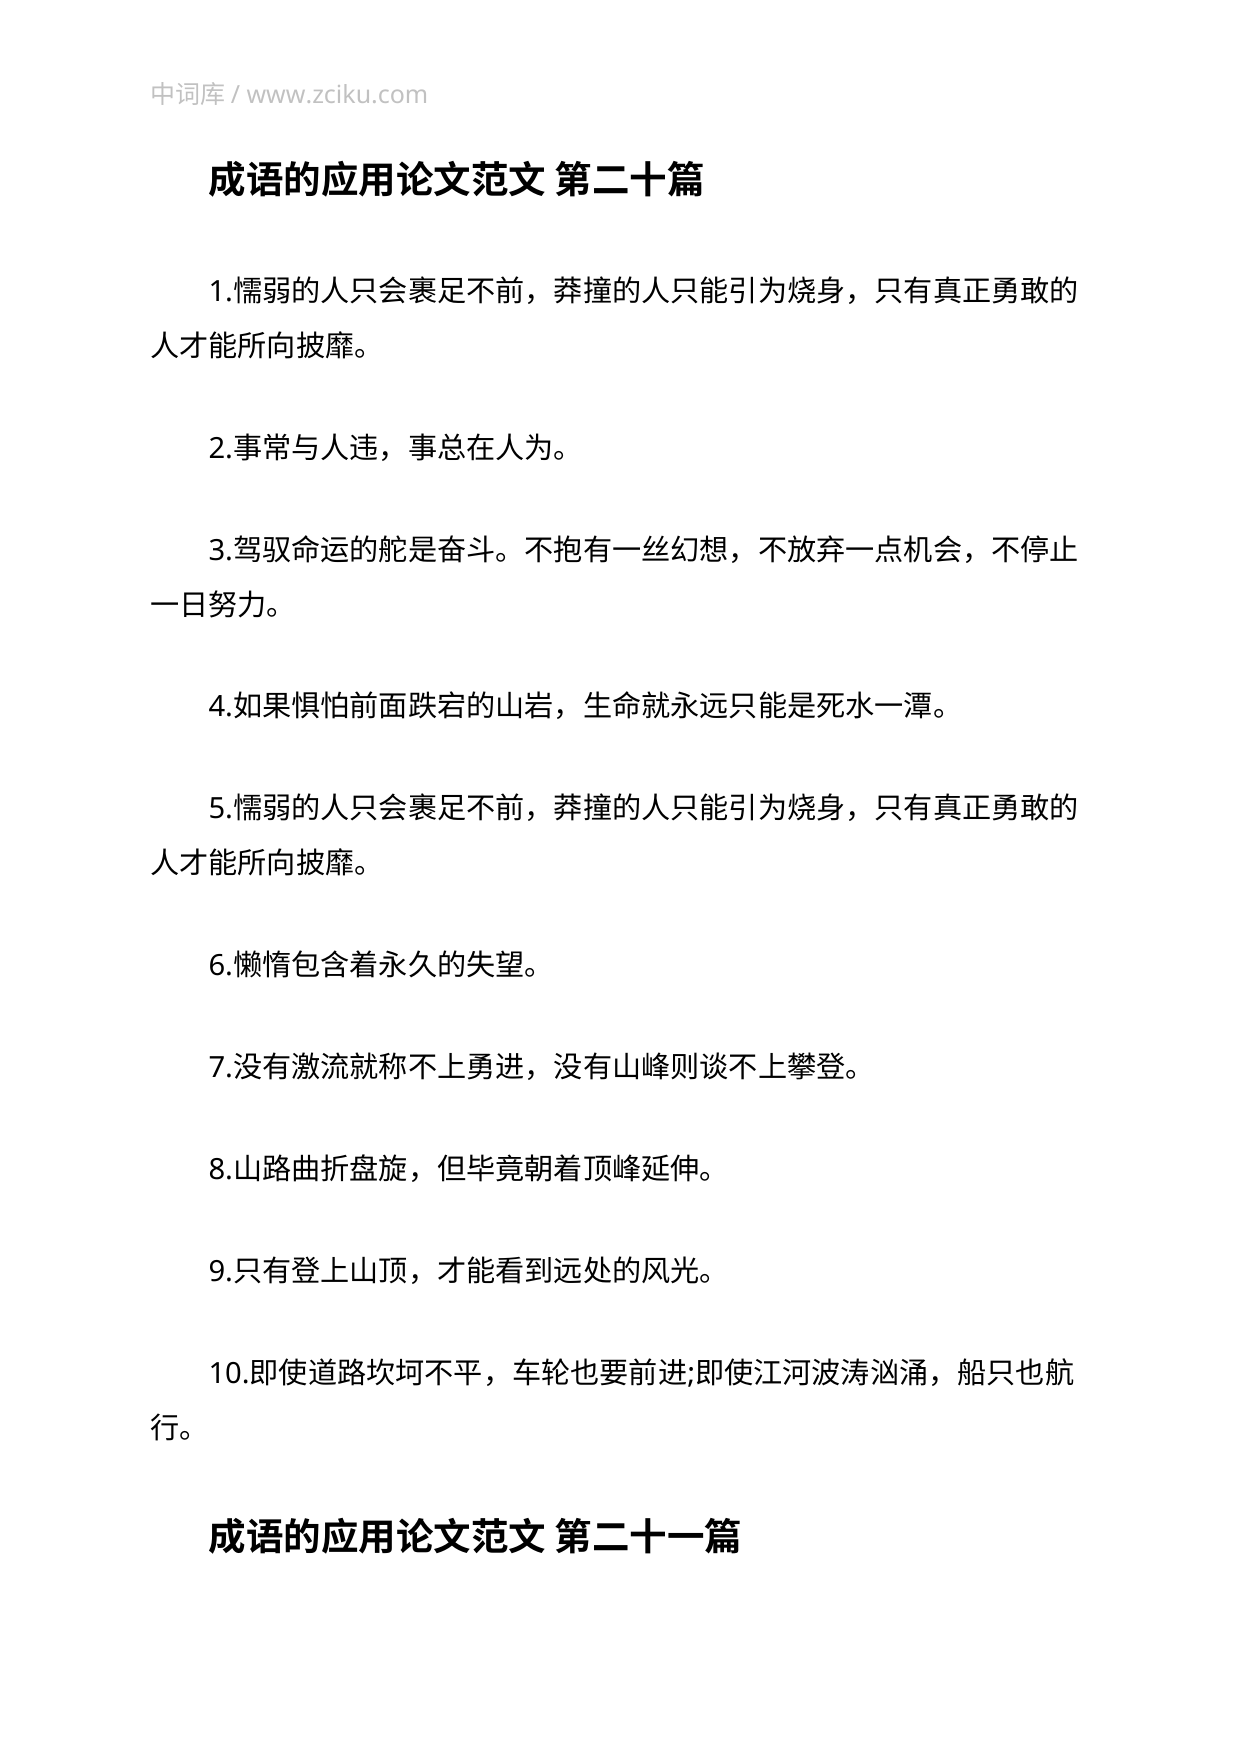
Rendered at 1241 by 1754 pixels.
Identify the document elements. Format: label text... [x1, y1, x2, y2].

text 10.即使道路坎坷不平，车轮也要前进;即使江河波涛汹涌，船只也航行。 [150, 1349, 1090, 1447]
text 3.驾驭命运的舵是奋斗。不抱有一丝幻想，不放弃一点机会，不停止一日努力。 [150, 526, 1090, 623]
text 6.懒惰包含着永久的失望。 [150, 942, 1090, 984]
text 1.懦弱的人只会裹足不前，莽撞的人只能引为烧身，只有真正勇敢的人才能所向披靡。 [150, 267, 1090, 365]
text 2.事常与人违，事总在人为。 [150, 424, 1090, 467]
text 8.山路曲折盘旋，但毕竟朝着顶峰延伸。 [150, 1146, 1090, 1188]
text 7.没有激流就称不上勇进，没有山峰则谈不上攀登。 [150, 1044, 1090, 1086]
text 成语的应用论文范文 第二十一篇 [150, 1506, 1090, 1561]
text 成语的应用论文范文 第二十篇 [150, 150, 1090, 204]
text 5.懦弱的人只会裹足不前，莽撞的人只能引为烧身，只有真正勇敢的人才能所向披靡。 [150, 785, 1090, 882]
text 4.如果惧怕前面跌宕的山岩，生命就永远只能是死水一潭。 [150, 683, 1090, 725]
text 9.只有登上山顶，才能看到远处的风光。 [150, 1248, 1090, 1290]
